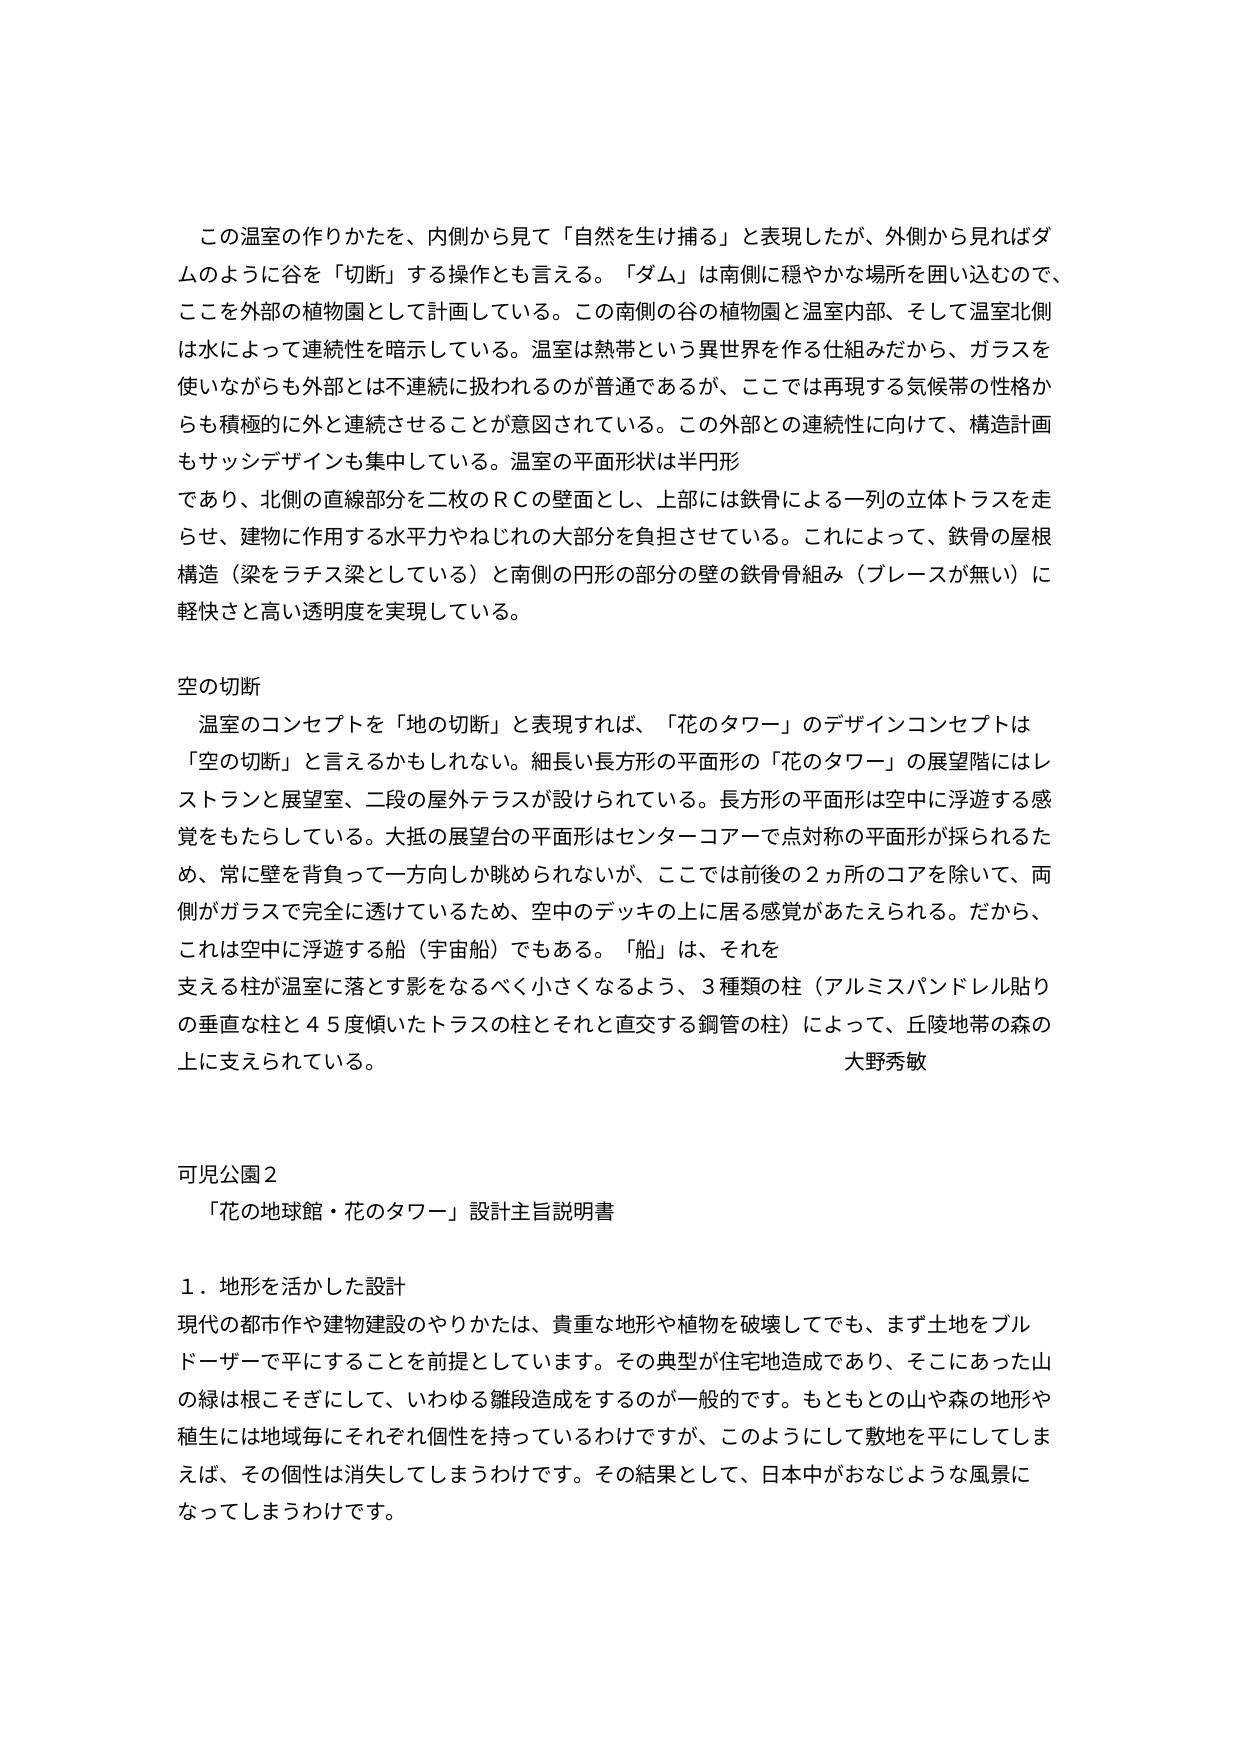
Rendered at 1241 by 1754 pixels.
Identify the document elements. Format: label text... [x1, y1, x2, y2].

text 支える柱が温室に落とす影をなるべく小さくなるよう、３種類の柱（アルミスパンドレル貼りの垂直な柱と４５度傾いたトラスの柱とそれと直交する鋼管の柱）によって、丘陵地帯の森の上に支えられている。 大野秀敏 [177, 967, 1063, 1079]
text 「花の地球館・花のタワー」設計主旨説明書 [177, 1192, 1063, 1229]
text 現代の都市作や建物建設のやりかたは、貴重な地形や植物を破壊してでも、まず土地をブルドーザーで平にすることを前提としています。その典型が住宅地造成であり、そこにあった山の緑は根こそぎにして、いわゆる雛段造成をするのが一般的です。もともとの山や森の地形や稙生には地域毎にそれぞれ個性を持っているわけですが、このようにして敷地を平にしてしまえば、その個性は消失してしまうわけです。その結果として、日本中がおなじような風景になってしまうわけです。 [177, 1304, 1063, 1529]
text この温室の作りかたを、内側から見て「自然を生け捕る」と表現したが、外側から見ればダムのように谷を「切断」する操作とも言える。「ダム」は南側に穏やかな場所を囲い込むので、ここを外部の植物園として計画している。この南側の谷の植物園と温室内部、そして温室北側は水によって連続性を暗示している。温室は熱帯という異世界を作る仕組みだから、ガラスを使いながらも外部とは不連続に扱われるのが普通であるが、ここでは再現する気候帯の性格からも積極的に外と連続させることが意図されている。この外部との連続性に向けて、構造計画もサッシデザインも集中している。温室の平面形状は半円形 [177, 217, 1063, 479]
text であり、北側の直線部分を二枚のＲＣの壁面とし、上部には鉄骨による一列の立体トラスを走らせ、建物に作用する水平力やねじれの大部分を負担させている。これによって、鉄骨の屋根構造（梁をラチス梁としている）と南側の円形の部分の壁の鉄骨骨組み（ブレースが無い）に軽快さと高い透明度を実現している。 [177, 479, 1063, 629]
text １．地形を活かした設計 [177, 1267, 1063, 1304]
text 温室のコンセプトを「地の切断」と表現すれば、「花のタワー」のデザインコンセプトは「空の切断」と言えるかもしれない。細長い長方形の平面形の「花のタワー」の展望階にはレストランと展望室、二段の屋外テラスが設けられている。長方形の平面形は空中に浮遊する感覚をもたらしている。大抵の展望台の平面形はセンターコアーで点対称の平面形が採られるため、常に壁を背負って一方向しか眺められないが、ここでは前後の２ヵ所のコアを除いて、両側がガラスで完全に透けているため、空中のデッキの上に居る感覚があたえられる。だから、これは空中に浮遊する船（宇宙船）でもある。「船」は、それを [177, 704, 1063, 967]
text 空の切断 [177, 667, 1063, 704]
text 可児公園２ [177, 1154, 1063, 1192]
